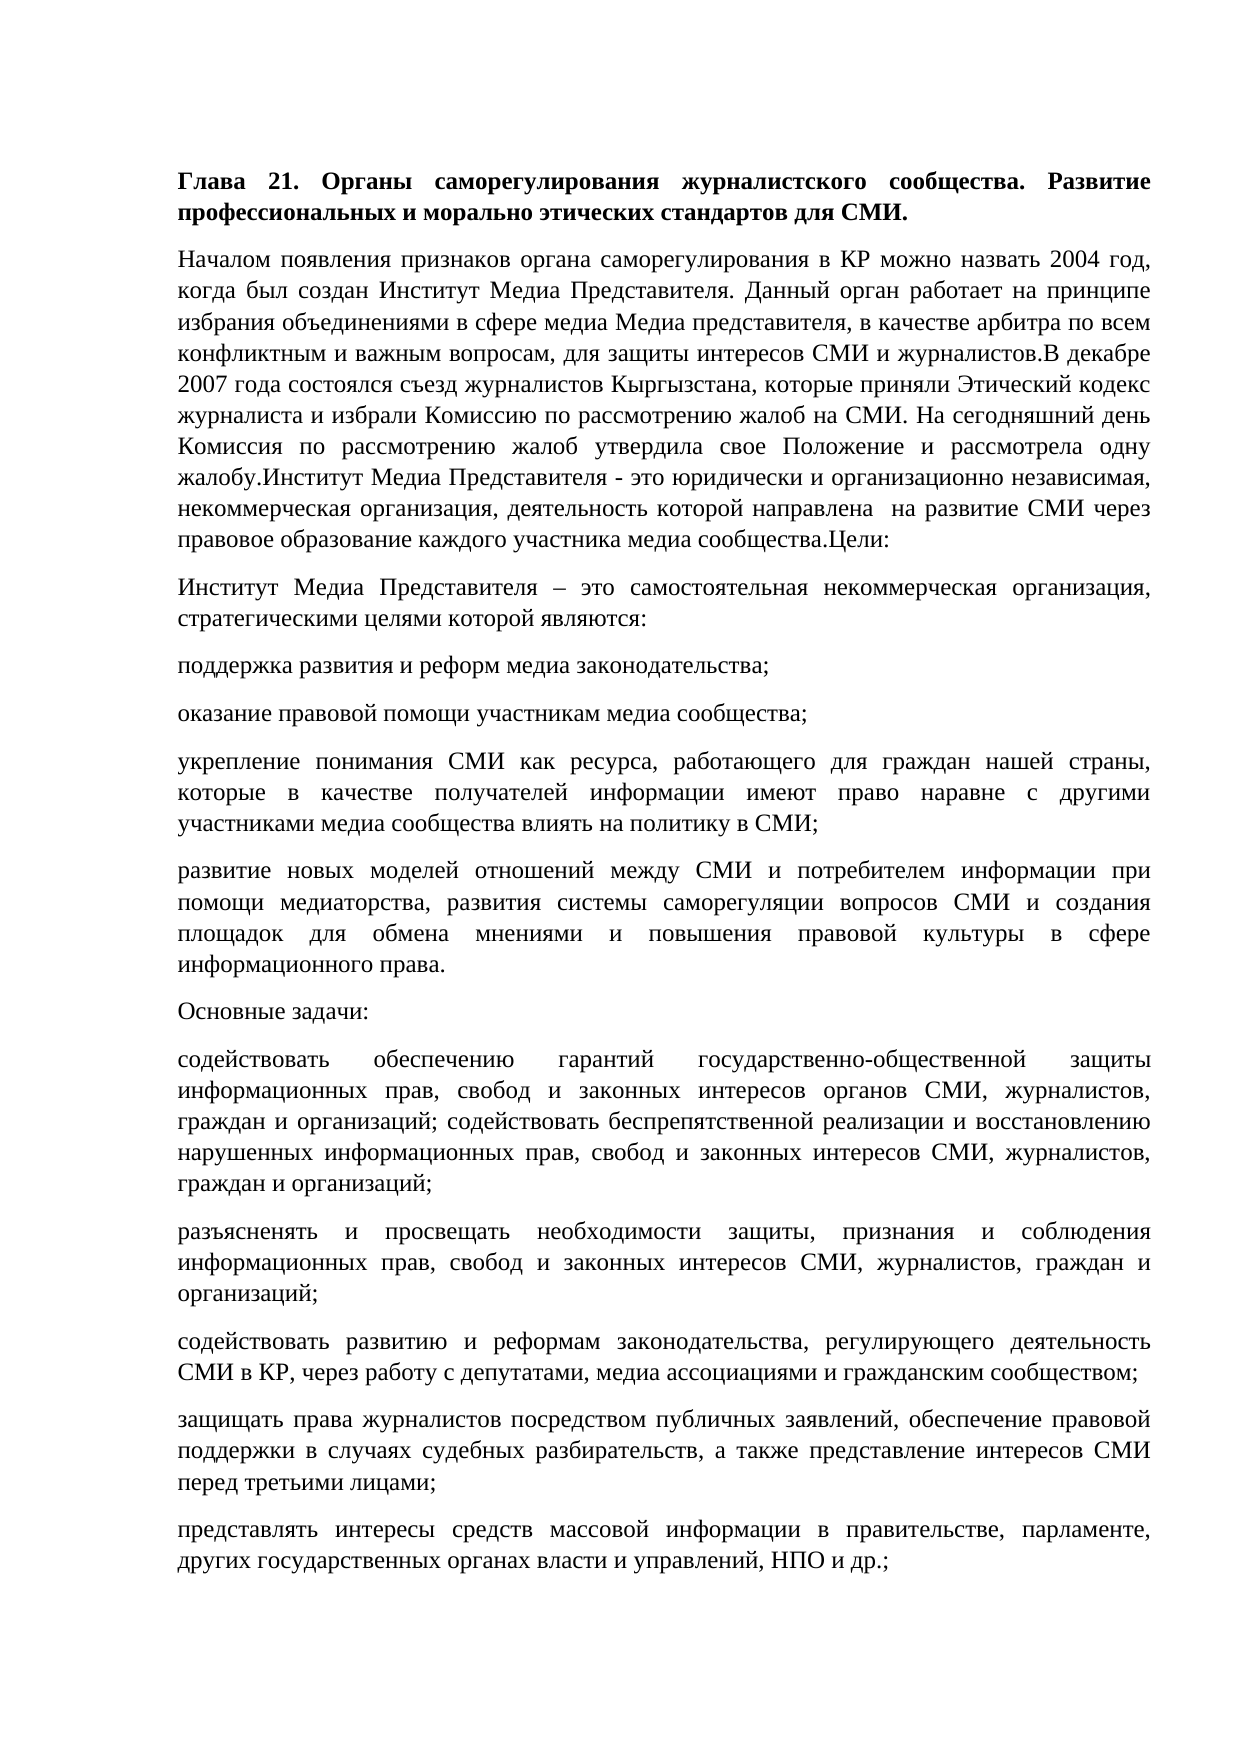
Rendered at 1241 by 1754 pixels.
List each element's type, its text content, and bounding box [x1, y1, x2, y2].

text укрепление понимания СМИ как ресурса, работающего для граждан нашей страны, которые в качестве получателей информации имеют право наравне с другими участниками медиа сообщества влиять на политику в СМИ; [177, 746, 1152, 837]
text Глава 21. Органы саморегулирования журналистского сообщества. Развитие профессиональных и морально этических стандартов для СМИ. [177, 166, 1152, 226]
text представлять интересы средств массовой информации в правительстве, парламенте, других государственных органах власти и управлений, НПО и др.; [177, 1514, 1152, 1574]
text разъясненять и просвещать необходимости защиты, признания и соблюдения информационных прав, свобод и законных интересов СМИ, журналистов, граждан и организаций; [177, 1216, 1152, 1307]
text содействовать обеспечению гарантий государственно-общественной защиты информационных прав, свобод и законных интересов органов СМИ, журналистов, граждан и организаций; содействовать беспрепятственной реализации и восстановлению нарушенных информационных прав, свобод и законных интересов СМИ, журналистов, граждан и организаций; [177, 1044, 1152, 1197]
text развитие новых моделей отношений между СМИ и потребителем информации при помощи медиаторства, развития системы саморегуляции вопросов СМИ и создания площадок для обмена мнениями и повышения правовой культуры в сфере информационного права. [177, 856, 1152, 977]
text Началом появления признаков органа саморегулирования в КР можно назвать 2004 год, когда был создан Институт Медиа Представителя. Данный орган работает на принципе избрания объединениями в сфере медиа Медиа представителя, в качестве арбитра по всем конфликтным и важным вопросам, для защиты интересов СМИ и журналистов.В декабре 2007 года состоялся съезд журналистов Кыргызстана, которые приняли Этический кодекс журналиста и избрали Комиссию по рассмотрению жалоб на СМИ. На сегодняшний день Комиссия по рассмотрению жалоб утвердила свое Положение и рассмотрела одну жалобу.Институт Медиа Представителя - это юридически и организационно независимая, некоммерческая организация, деятельность которой направлена на развитие СМИ через правовое образование каждого участника медиа сообщества.Цели: [177, 244, 1152, 553]
text содействовать развитию и реформам законодательства, регулирующего деятельность СМИ в КР, через работу с депутатами, медиа ассоциациями и гражданским сообществом; [177, 1326, 1152, 1386]
text Институт Медиа Представителя – это самостоятельная некоммерческая организация, стратегическими целями которой являются: [177, 572, 1152, 631]
text поддержка развития и реформ медиа законодательства; [177, 650, 1152, 679]
text защищать права журналистов посредством публичных заявлений, обеспечение правовой поддержки в случаях судебных разбирательств, а также представление интересов СМИ перед третьими лицами; [177, 1404, 1152, 1495]
text Основные задачи: [177, 996, 1152, 1025]
text оказание правовой помощи участникам медиа сообщества; [177, 698, 1152, 727]
